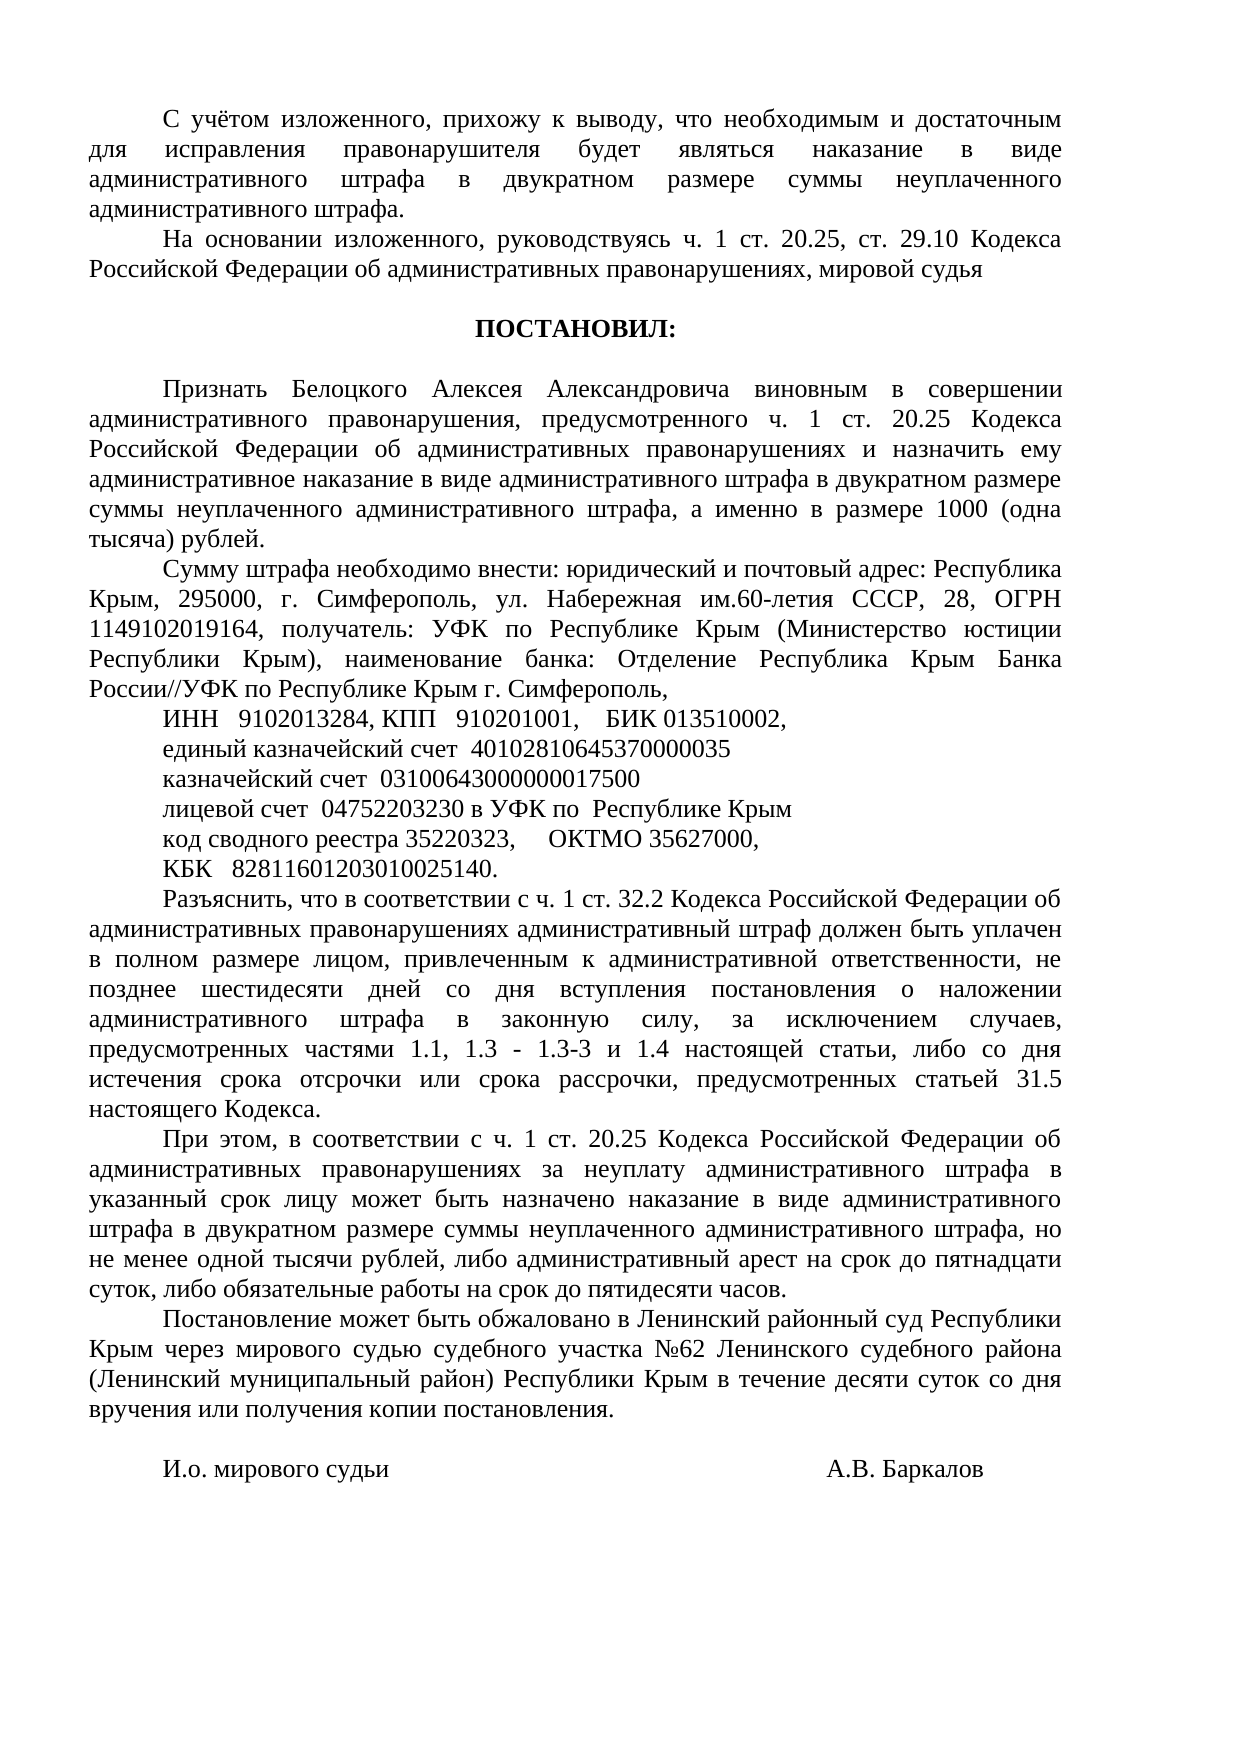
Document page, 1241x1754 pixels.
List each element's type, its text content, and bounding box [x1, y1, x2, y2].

text ПОСТАНОВИЛ: [89, 313, 1063, 343]
text Разъяснить, что в соответствии с ч. 1 ст. 32.2 Кодекса Российской Федерации об административных правонарушениях административный штраф должен быть уплачен в полном размере лицом, привлеченным к административной ответственности, не позднее шестидесяти дней со дня вступления постановления о наложении административного штрафа в законную силу, за исключением случаев, предусмотренных частями 1.1, 1.3 - 1.3-3 и 1.4 настоящей статьи, либо со дня истечения срока отсрочки или срока рассрочки, предусмотренных статьей 31.5 настоящего Кодекса. [89, 883, 1063, 1123]
text Сумму штрафа необходимо внести: юридический и почтовый адрес: Республика Крым, 295000, г. Симферополь, ул. Набережная им.60-летия СССР, 28, ОГРН 1149102019164, получатель: УФК по Республике Крым (Министерство юстиции Республики Крым), наименование банка: Отделение Республика Крым Банка России//УФК по Республике Крым г. Симферополь, [89, 553, 1063, 703]
text Признать Белоцкого Алексея Александровича виновным в совершении административного правонарушения, предусмотренного ч. 1 ст. 20.25 Кодекса Российской Федерации об административных правонарушениях и назначить ему административное наказание в виде административного штрафа в двукратном размере суммы неуплаченного административного штрафа, а именно в размере 1000 (одна тысяча) рублей. [89, 373, 1063, 553]
text При этом, в соответствии с ч. 1 ст. 20.25 Кодекса Российской Федерации об административных правонарушениях за неуплату административного штрафа в указанный срок лицу может быть назначено наказание в виде административного штрафа в двукратном размере суммы неуплаченного административного штрафа, но не менее одной тысячи рублей, либо административный арест на срок до пятнадцати суток, либо обязательные работы на срок до пятидесяти часов. [89, 1123, 1063, 1303]
text С учётом изложенного, прихожу к выводу, что необходимым и достаточным для исправления правонарушителя будет являться наказание в виде административного штрафа в двукратном размере суммы неуплаченного административного штрафа. [89, 103, 1063, 223]
text Постановление может быть обжаловано в Ленинский районный суд Республики Крым через мирового судью судебного участка №62 Ленинского судебного района (Ленинский муниципальный район) Республики Крым в течение десяти суток со дня вручения или получения копии постановления. [89, 1303, 1063, 1423]
text лицевой счет 04752203230 в УФК по Республике Крым [89, 793, 1063, 823]
text единый казначейский счет 40102810645370000035 [89, 733, 1063, 763]
text И.о. мирового судьи А.В. Баркалов [89, 1453, 1063, 1483]
text КБК 82811601203010025140. [89, 853, 1063, 883]
text ИНН 9102013284, КПП 910201001, БИК 013510002, [89, 703, 1063, 733]
text код сводного реестра 35220323, ОКТМО 35627000, [89, 823, 1063, 853]
text казначейский счет 03100643000000017500 [89, 763, 1063, 793]
text На основании изложенного, руководствуясь ч. 1 ст. 20.25, ст. 29.10 Кодекса Российской Федерации об административных правонарушениях, мировой судья [89, 223, 1063, 283]
